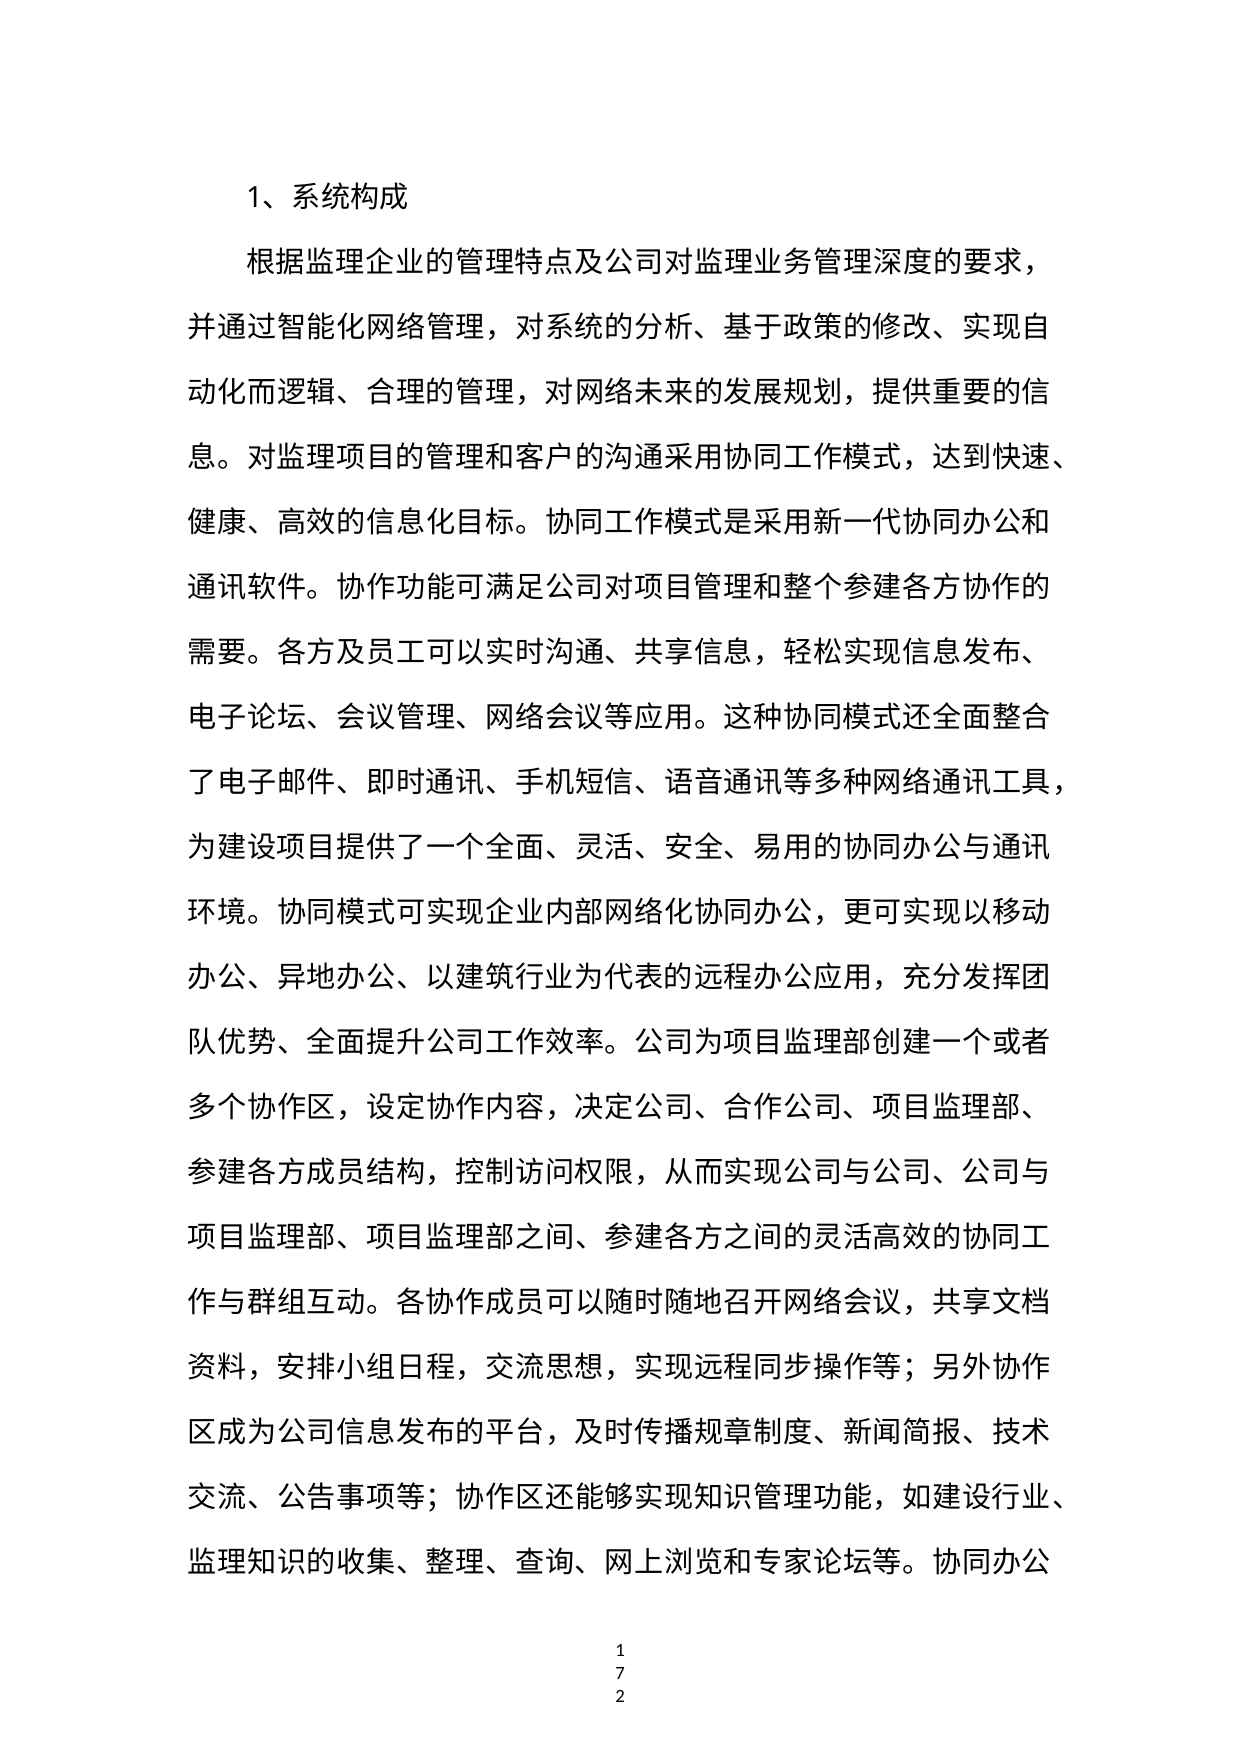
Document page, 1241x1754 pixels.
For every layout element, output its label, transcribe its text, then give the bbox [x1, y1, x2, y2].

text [187, 227, 1053, 1592]
text 1、系统构成 [187, 162, 1053, 227]
